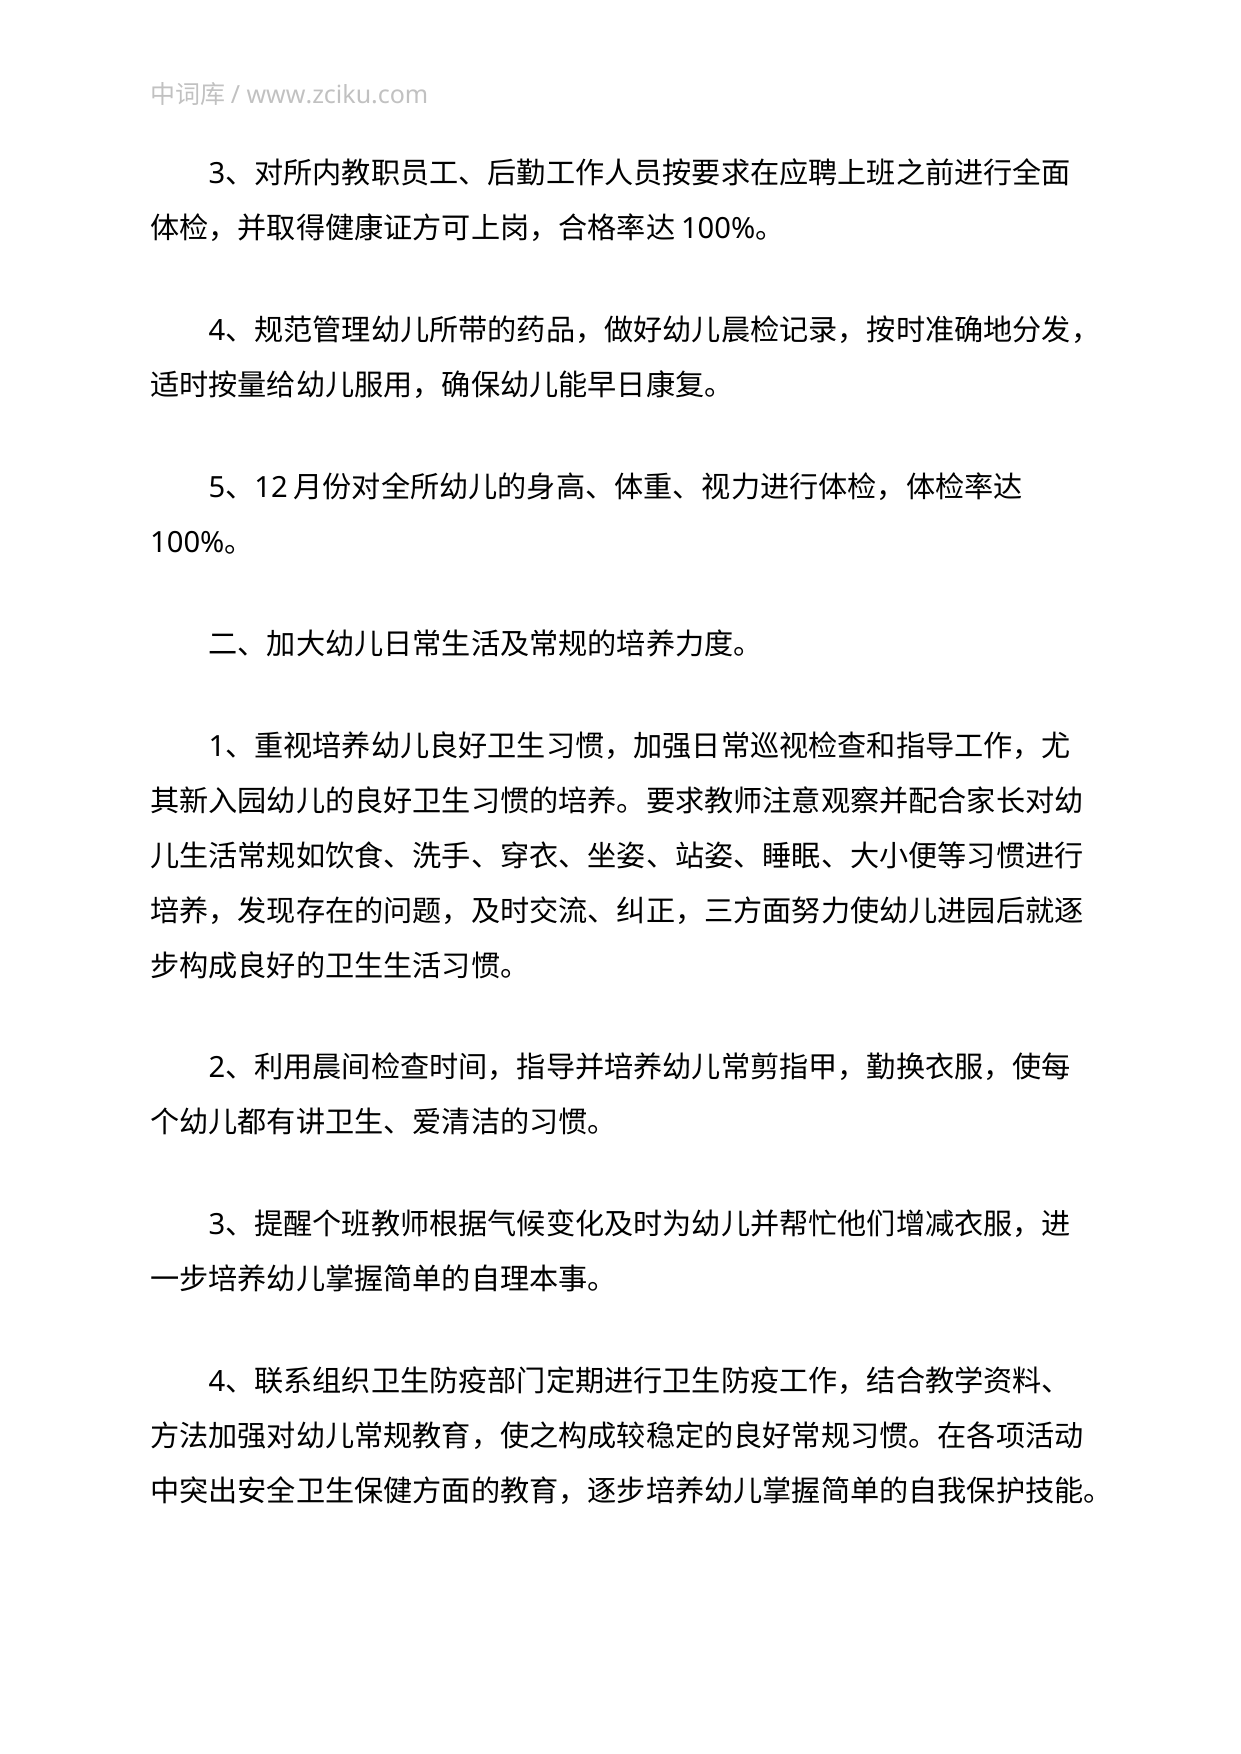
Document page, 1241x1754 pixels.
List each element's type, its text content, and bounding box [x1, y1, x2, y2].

text 5、12月份对全所幼儿的身高、体重、视力进行体检，体检率达100%。 [150, 464, 1090, 561]
text 3、提醒个班教师根据气候变化及时为幼儿并帮忙他们增减衣服，进一步培养幼儿掌握简单的自理本事。 [150, 1201, 1090, 1298]
text 4、规范管理幼儿所带的药品，做好幼儿晨检记录，按时准确地分发，适时按量给幼儿服用，确保幼儿能早日康复。 [150, 307, 1090, 404]
text 4、联系组织卫生防疫部门定期进行卫生防疫工作，结合教学资料、方法加强对幼儿常规教育，使之构成较稳定的良好常规习惯。在各项活动中突出安全卫生保健方面的教育，逐步培养幼儿掌握简单的自我保护技能。 [150, 1357, 1090, 1510]
text 2、利用晨间检查时间，指导并培养幼儿常剪指甲，勤换衣服，使每个幼儿都有讲卫生、爱清洁的习惯。 [150, 1044, 1090, 1141]
text 3、对所内教职员工、后勤工作人员按要求在应聘上班之前进行全面体检，并取得健康证方可上岗，合格率达100%。 [150, 150, 1090, 247]
text 二、加大幼儿日常生活及常规的培养力度。 [150, 621, 1090, 663]
text 1、重视培养幼儿良好卫生习惯，加强日常巡视检查和指导工作，尤其新入园幼儿的良好卫生习惯的培养。要求教师注意观察并配合家长对幼儿生活常规如饮食、洗手、穿衣、坐姿、站姿、睡眠、大小便等习惯进行培养，发现存在的问题，及时交流、纠正，三方面努力使幼儿进园后就逐步构成良好的卫生生活习惯。 [150, 722, 1090, 984]
